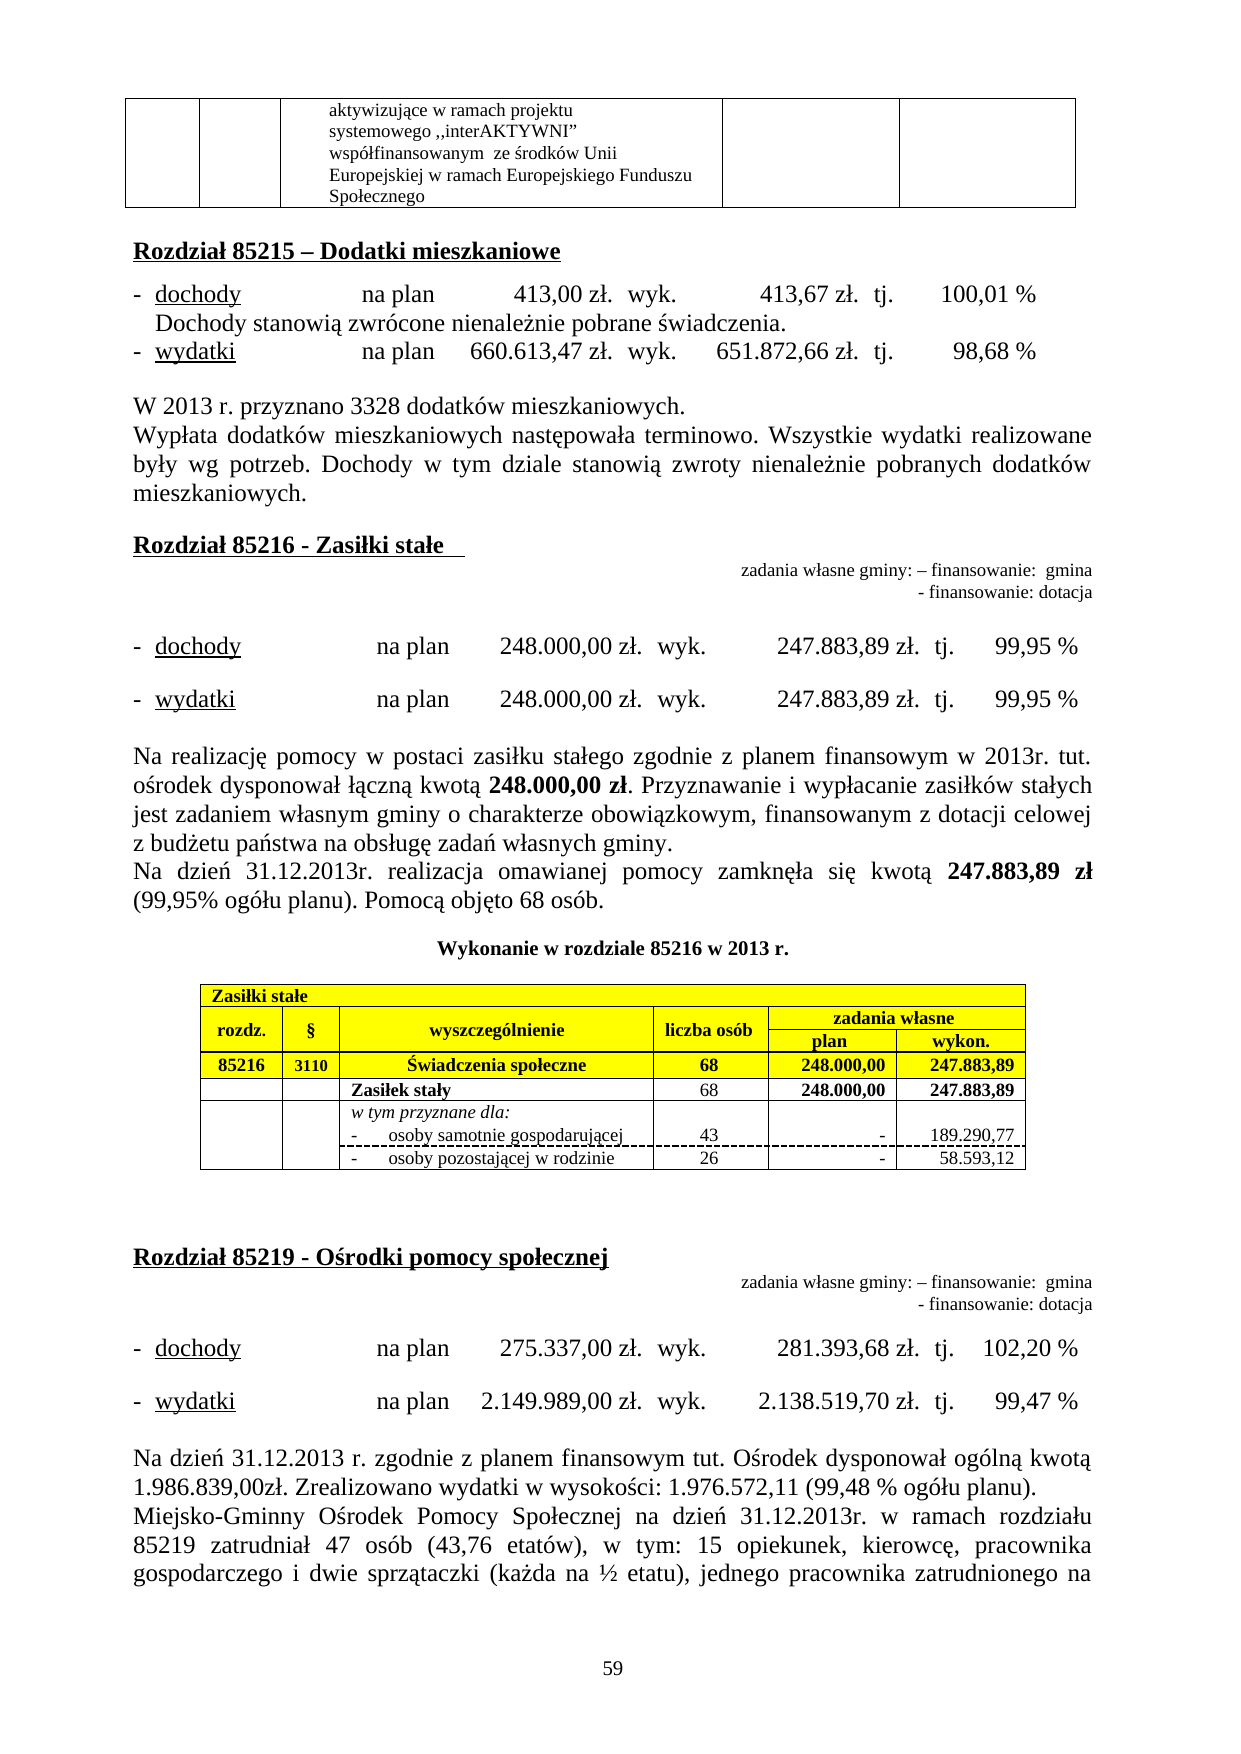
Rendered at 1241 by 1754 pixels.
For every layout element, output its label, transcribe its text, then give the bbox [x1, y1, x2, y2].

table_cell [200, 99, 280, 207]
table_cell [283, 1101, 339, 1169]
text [133, 1501, 1093, 1587]
text Na realizację pomocy w postaci zasiłku stałego zgodnie z planem finansowym w 2013r. tut. ośrodek dysponował łączną kwotą 248.000,00 zł. Przyznawanie i wypłacanie zasiłków stałych jest zadaniem własnym gminy o charakterze obowiązkowym, finansowanym z dotacji celowej z budżetu państwa na obsługę zadań własnych gminy. [133, 741, 1093, 856]
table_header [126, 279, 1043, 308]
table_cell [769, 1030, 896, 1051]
text - finansowanie: dotacja [170, 581, 1093, 602]
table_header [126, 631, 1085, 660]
text zadania własne gminy: – finansowanie: gmina [170, 1271, 1093, 1292]
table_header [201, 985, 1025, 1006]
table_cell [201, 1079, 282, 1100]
text Na dzień 31.12.2013r. realizacja omawianej pomocy zamknęła się kwotą 247.883,89 zł (99,95% ogółu planu). Pomocą objęto 68 osób. [133, 856, 1093, 914]
text zadania własne gminy: – finansowanie: gmina [170, 559, 1093, 581]
text W 2013 r. przyznano 3328 dodatków mieszkaniowych. [133, 391, 1093, 420]
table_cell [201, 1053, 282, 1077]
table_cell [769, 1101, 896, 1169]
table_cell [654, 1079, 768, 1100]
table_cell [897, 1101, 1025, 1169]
text Rozdział 85216 - Zasiłki stałe [133, 531, 1093, 559]
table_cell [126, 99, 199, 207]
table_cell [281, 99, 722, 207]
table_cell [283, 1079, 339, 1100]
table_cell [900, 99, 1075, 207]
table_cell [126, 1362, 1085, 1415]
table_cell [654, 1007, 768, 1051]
text Na dzień 31.12.2013 r. zgodnie z planem finansowym tut. Ośrodek dysponował ogólną kwotą 1.986.839,00zł. Zrealizowano wydatki w wysokości: 1.976.572,11 (99,48 % ogółu planu). [133, 1443, 1093, 1501]
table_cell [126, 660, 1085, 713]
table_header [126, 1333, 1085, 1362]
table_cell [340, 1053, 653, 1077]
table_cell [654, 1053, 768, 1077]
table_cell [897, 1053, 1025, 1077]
text Rozdział 85219 - Ośrodki pomocy społecznej [133, 1242, 1093, 1271]
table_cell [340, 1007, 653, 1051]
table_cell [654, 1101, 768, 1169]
text Wykonanie w rozdziale 85216 w 2013 r. [133, 936, 1093, 959]
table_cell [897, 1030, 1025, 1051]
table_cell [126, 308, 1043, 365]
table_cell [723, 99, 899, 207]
text Wypłata dodatków mieszkaniowych następowała terminowo. Wszystkie wydatki realizowane były wg potrzeb. Dochody w tym dziale stanowią zwroty nienależnie pobranych dodatków mieszkaniowych. [133, 420, 1093, 506]
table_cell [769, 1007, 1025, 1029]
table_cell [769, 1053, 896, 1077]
subtitle Rozdział 85215 – Dodatki mieszkaniowe [133, 236, 1093, 264]
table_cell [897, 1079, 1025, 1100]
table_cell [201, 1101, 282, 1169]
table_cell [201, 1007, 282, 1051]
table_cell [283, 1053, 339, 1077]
text - finansowanie: dotacja [170, 1292, 1093, 1314]
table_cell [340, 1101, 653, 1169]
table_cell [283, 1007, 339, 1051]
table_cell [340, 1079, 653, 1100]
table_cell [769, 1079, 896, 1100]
